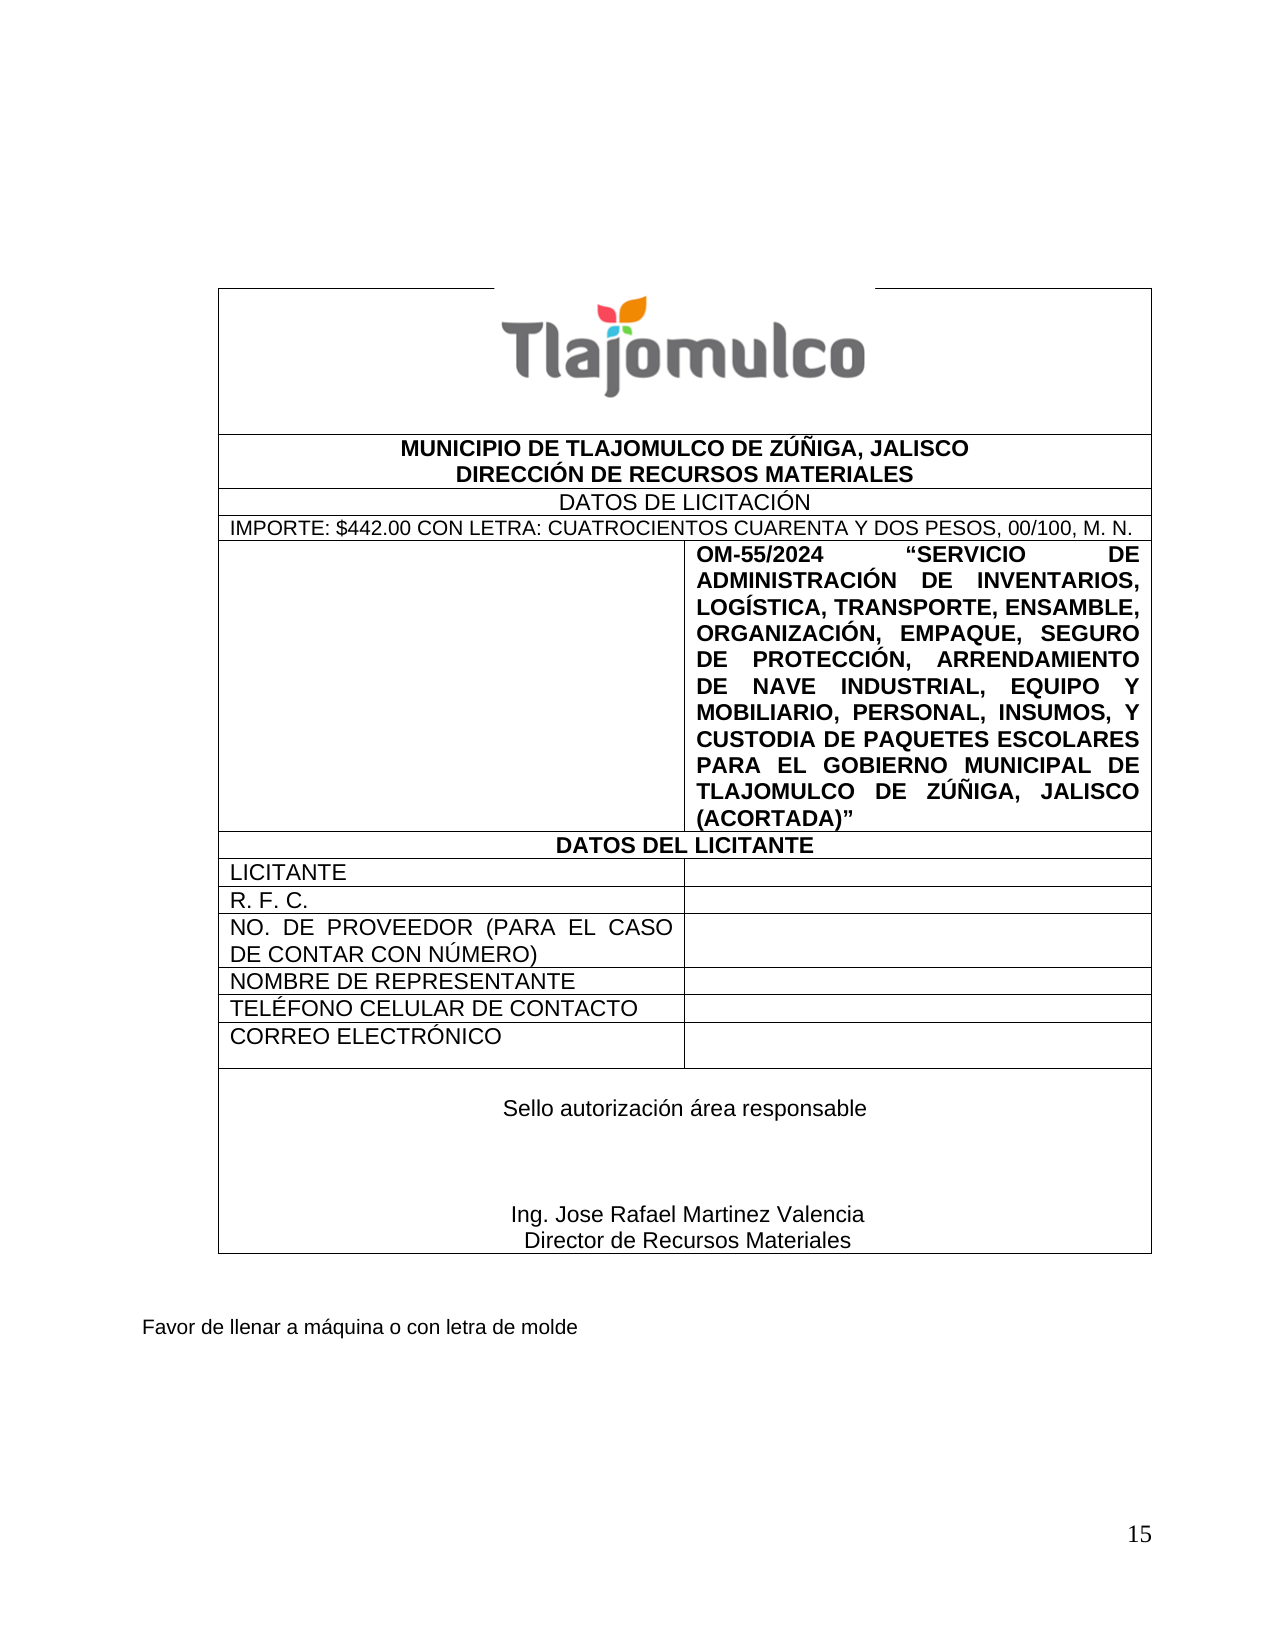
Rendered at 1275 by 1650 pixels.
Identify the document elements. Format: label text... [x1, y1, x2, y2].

table_cell [219, 541, 684, 831]
table_cell DATOS DE LICITACIÓN [219, 489, 1151, 515]
table_cell [685, 968, 1151, 994]
table_cell R. F. C. [219, 887, 684, 913]
table_cell [685, 995, 1151, 1022]
table_cell LICITANTE [219, 859, 684, 886]
table_cell Sello autorización área responsable Ing. Jose Rafael Martinez Valencia Director de Recursos Materiales [219, 1069, 1151, 1253]
table_cell DATOS DEL LICITANTE [219, 832, 1151, 858]
table_cell [685, 914, 1151, 967]
table_header [219, 289, 1151, 434]
picture [494, 288, 876, 408]
table_cell NOMBRE DE REPRESENTANTE [219, 968, 684, 994]
table_cell IMPORTE: $442.00 CON LETRA: CUATROCIENTOS CUARENTA Y DOS PESOS, 00/100, M. N. [219, 516, 1151, 540]
table_cell [685, 1023, 1151, 1068]
text Favor de llenar a máquina o con letra de molde [142, 1315, 1152, 1339]
table_cell [685, 859, 1151, 886]
table_cell CORREO ELECTRÓNICO [219, 1023, 684, 1068]
table_cell TELÉFONO CELULAR DE CONTACTO [219, 995, 684, 1022]
table_cell MUNICIPIO DE TLAJOMULCO DE ZÚÑIGA, JALISCO DIRECCIÓN DE RECURSOS MATERIALES [219, 435, 1151, 488]
table_cell OM-55/2024 “SERVICIO DE ADMINISTRACIÓN DE INVENTARIOS, LOGÍSTICA, TRANSPORTE, ENSAMBLE, ORGANIZACIÓN, EMPAQUE, SEGURO DE PROTECCIÓN, ARRENDAMIENTO DE NAVE INDUSTRIAL, EQUIPO Y MOBILIARIO, PERSONAL, INSUMOS, Y CUSTODIA DE PAQUETES ESCOLARES PARA EL GOBIERNO MUNICIPAL DE TLAJOMULCO DE ZÚÑIGA, JALISCO (ACORTADA)” [685, 541, 1151, 831]
table_cell [685, 887, 1151, 913]
table_cell NO. DE PROVEEDOR (PARA EL CASO DE CONTAR CON NÚMERO) [219, 914, 684, 967]
